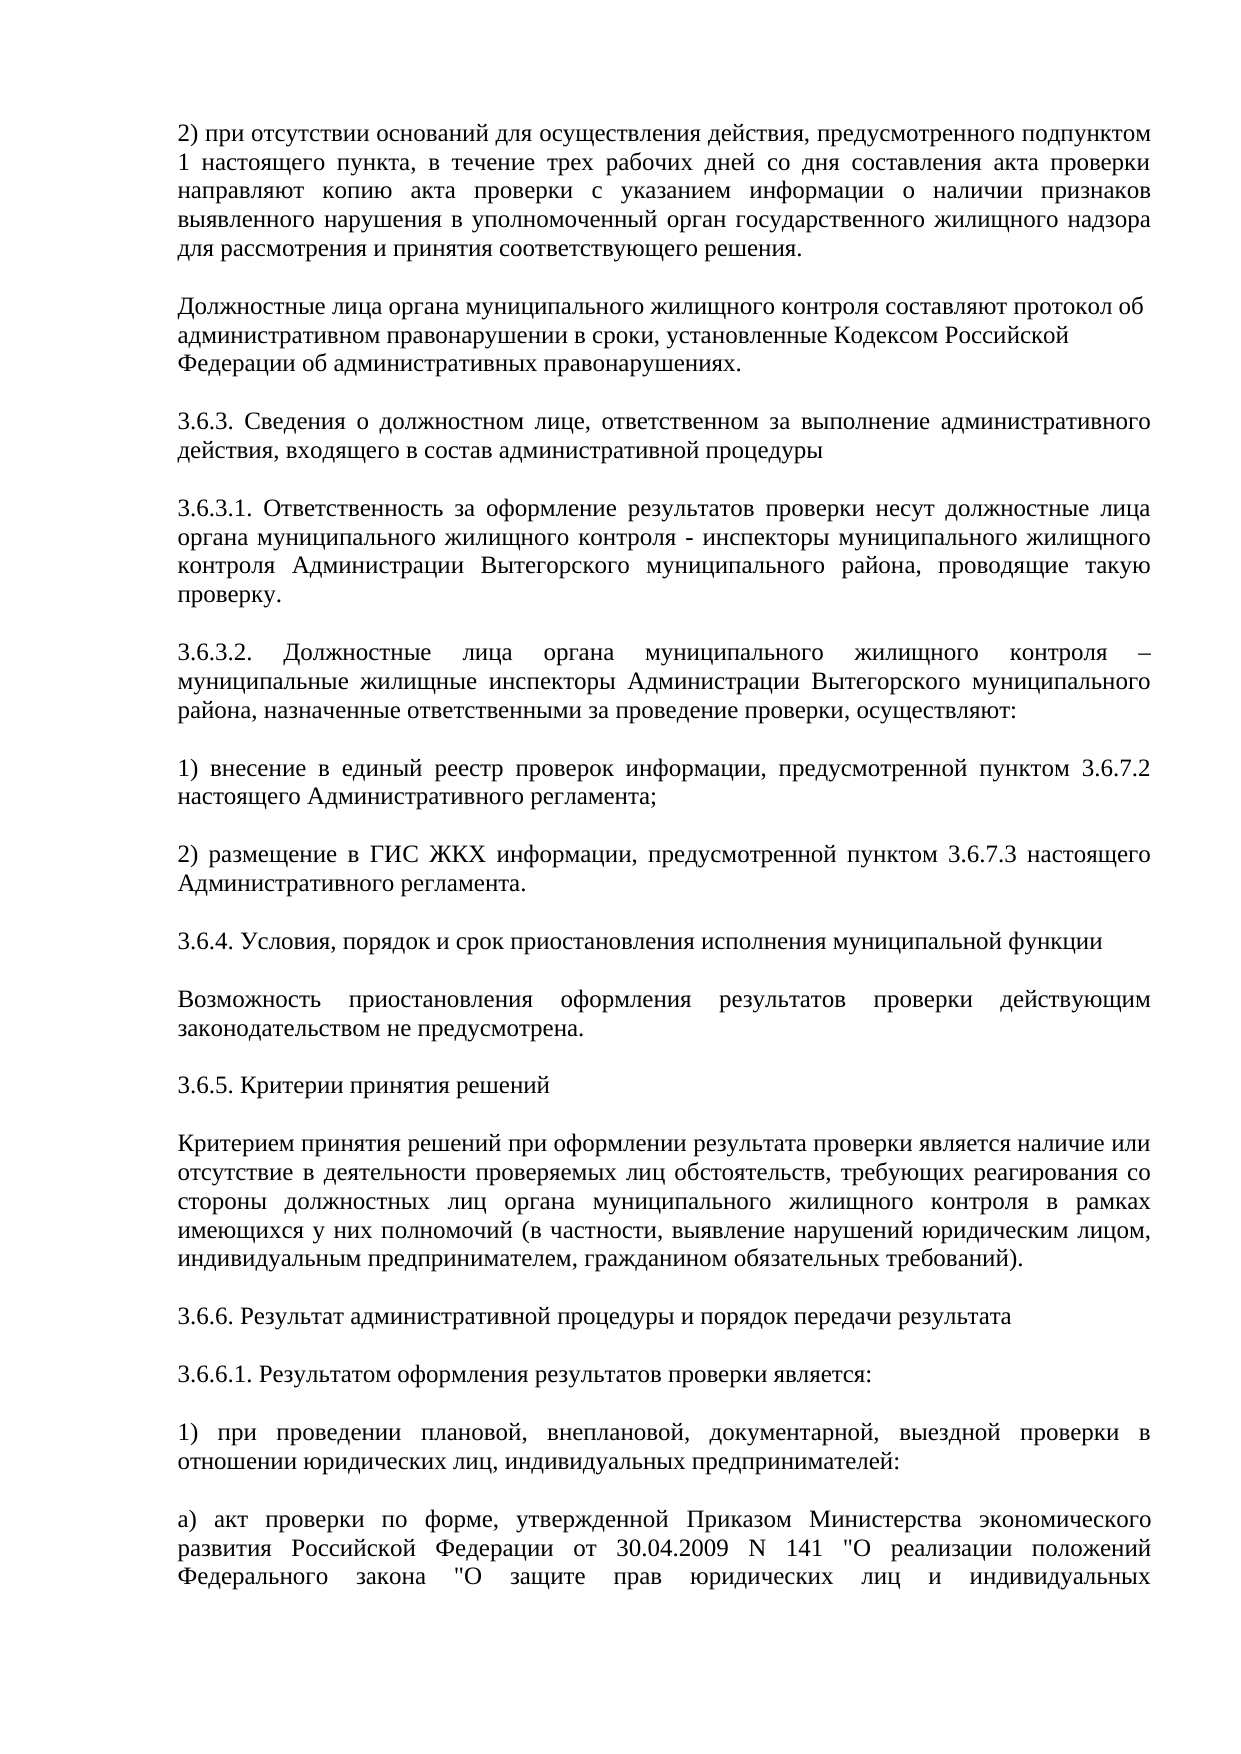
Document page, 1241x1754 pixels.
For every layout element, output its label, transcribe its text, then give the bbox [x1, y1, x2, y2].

text 2) размещение в ГИС ЖКХ информации, предусмотренной пунктом 3.6.7.3 настоящего Административного регламента. [177, 839, 1152, 897]
text 3.6.3.2. Должностные лица органа муниципального жилищного контроля – муниципальные жилищные инспекторы Администрации Вытегорского муниципального района, назначенные ответственными за проведение проверки, осуществляют: [177, 637, 1152, 723]
text 3.6.5. Критерии принятия решений [177, 1071, 1152, 1099]
text Возможность приостановления оформления результатов проверки действующим законодательством не предусмотрена. [177, 984, 1152, 1041]
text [177, 1504, 1152, 1590]
text 3.6.4. Условия, порядок и срок приостановления исполнения муниципальной функции [177, 926, 1152, 955]
text 3.6.6. Результат административной процедуры и порядок передачи результата [177, 1301, 1152, 1330]
text 2) при отсутствии оснований для осуществления действия, предусмотренного подпунктом 1 настоящего пункта, в течение трех рабочих дней со дня составления акта проверки направляют копию акта проверки с указанием информации о наличии признаков выявленного нарушения в уполномоченный орган государственного жилищного надзора для рассмотрения и принятия соответствующего решения. [177, 118, 1152, 262]
text 3.6.3.1. Ответственность за оформление результатов проверки несут должностные лица органа муниципального жилищного контроля - инспекторы муниципального жилищного контроля Администрации Вытегорского муниципального района, проводящие такую проверку. [177, 493, 1152, 608]
text 1) внесение в единый реестр проверок информации, предусмотренной пунктом 3.6.7.2 настоящего Административного регламента; [177, 753, 1152, 810]
text 1) при проведении плановой, внеплановой, документарной, выездной проверки в отношении юридических лиц, индивидуальных предпринимателей: [177, 1417, 1152, 1475]
text Должностные лица органа муниципального жилищного контроля составляют протокол об административном правонарушении в сроки, установленные Кодексом Российской Федерации об административных правонарушениях. [177, 291, 1152, 377]
text Критерием принятия решений при оформлении результата проверки является наличие или отсутствие в деятельности проверяемых лиц обстоятельств, требующих реагирования со стороны должностных лиц органа муниципального жилищного контроля в рамках имеющихся у них полномочий (в частности, выявление нарушений юридическим лицом, индивидуальным предпринимателем, гражданином обязательных требований). [177, 1128, 1152, 1272]
text 3.6.3. Сведения о должностном лице, ответственном за выполнение административного действия, входящего в состав административной процедуры [177, 406, 1152, 464]
text 3.6.6.1. Результатом оформления результатов проверки является: [177, 1359, 1152, 1388]
